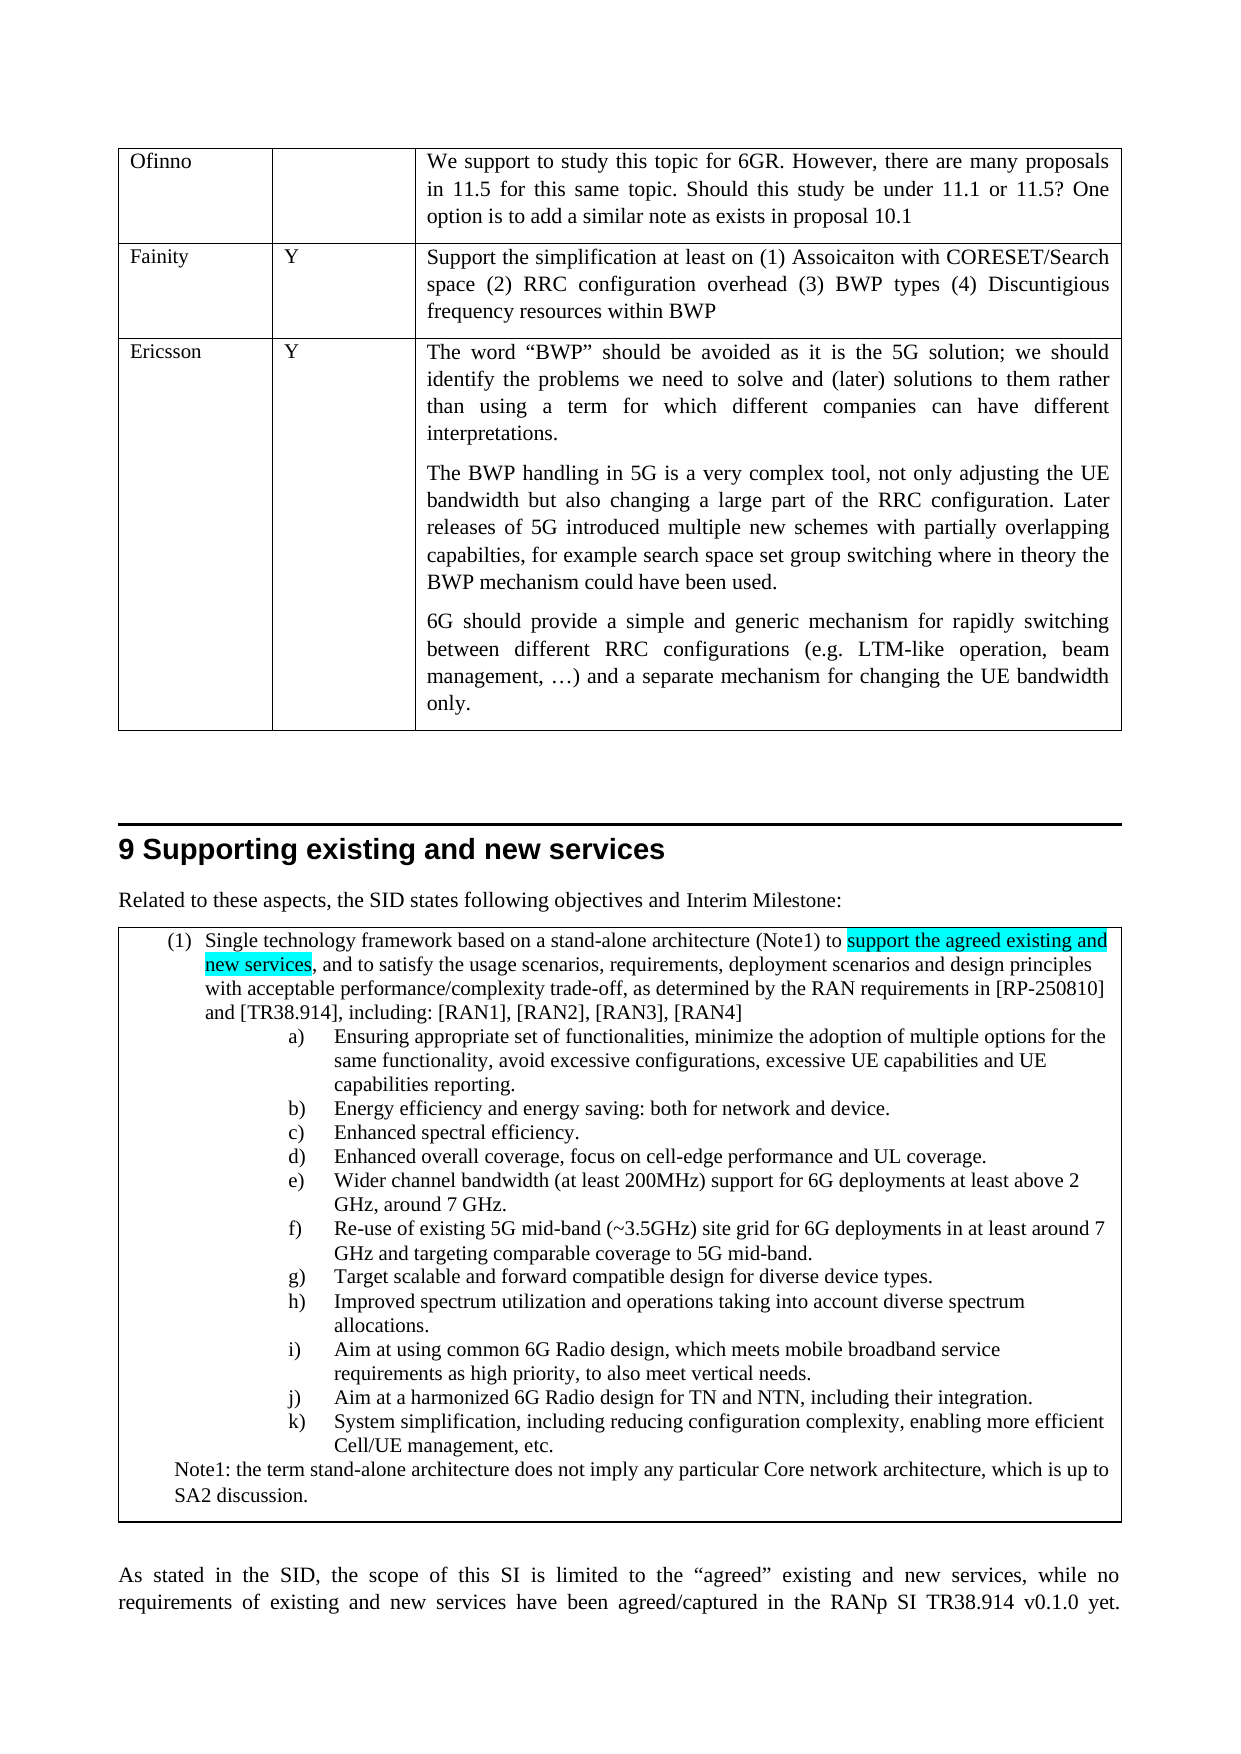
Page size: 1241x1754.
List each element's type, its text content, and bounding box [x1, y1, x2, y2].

table_cell Ericsson [119, 339, 272, 730]
table_cell Fainity [119, 244, 272, 338]
table_cell [273, 149, 415, 243]
table_cell We support to study this topic for 6GR. However, there are many proposals in 11.5 for this same topic. Should this study be under 11.1 or 11.5? One option is to add a similar note as exists in proposal 10.1 [416, 149, 1121, 243]
table_header Single technology framework based on a stand-alone architecture (Note1) to support the agreed existing and new services, and to satisfy the usage scenarios, requirements, deployment scenarios and design principles with acceptable performance/complexity trade-off, as determined by the RAN requirements in [RP-250810] and [TR38.914], including: [RAN1], [RAN2], [RAN3], [RAN4] Ensuring appropriate set of functionalities, minimize the adoption of multiple options for the same functionality, avoid excessive configurations, excessive UE capabilities and UE capabilities reporting. Energy efficiency and energy saving: both for network and device. Enhanced spectral efficiency. Enhanced overall coverage, focus on cell-edge performance and UL coverage. Wider channel bandwidth (at least 200MHz) support for 6G deployments at least above 2 GHz, around 7 GHz. Re-use of existing 5G mid-band (~3.5GHz) site grid for 6G deployments in at least around 7 GHz and targeting comparable coverage to 5G mid-band. Target scalable and forward compatible design for diverse device types. Improved spectrum utilization and operations taking into account diverse spectrum allocations. Aim at using common 6G Radio design, which meets mobile broadband service requirements as high priority, to also meet vertical needs. Aim at a harmonized 6G Radio design for TN and NTN, including their integration. System simplification, including reducing configuration complexity, enabling more efficient Cell/UE management, etc. Note1: the term stand-alone architecture does not imply any particular Core network architecture, which is up to SA2 discussion. [119, 928, 1121, 1521]
table_cell Ofinno [119, 149, 272, 243]
table_cell Support the simplification at least on (1) Assoicaiton with CORESET/Search space (2) RRC configuration overhead (3) BWP types (4) Discuntigious frequency resources within BWP [416, 244, 1121, 338]
table_cell Y [273, 339, 415, 730]
table_cell The word “BWP” should be avoided as it is the 5G solution; we should identify the problems we need to solve and (later) solutions to them rather than using a term for which different companies can have different interpretations. The BWP handling in 5G is a very complex tool, not only adjusting the UE bandwidth but also changing a large part of the RRC configuration. Later releases of 5G introduced multiple new schemes with partially overlapping capabilties, for example search space set group switching where in theory the BWP mechanism could have been used. 6G should provide a simple and generic mechanism for rapidly switching between different RRC configurations (e.g. LTM-like operation, beam management, …) and a separate mechanism for changing the UE bandwidth only. [416, 339, 1121, 730]
table_cell Y [273, 244, 415, 338]
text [118, 1562, 1122, 1614]
text Related to these aspects, the SID states following objectives and Interim Milestone: [118, 887, 1122, 912]
subtitle 9 Supporting existing and new services [118, 826, 1122, 866]
